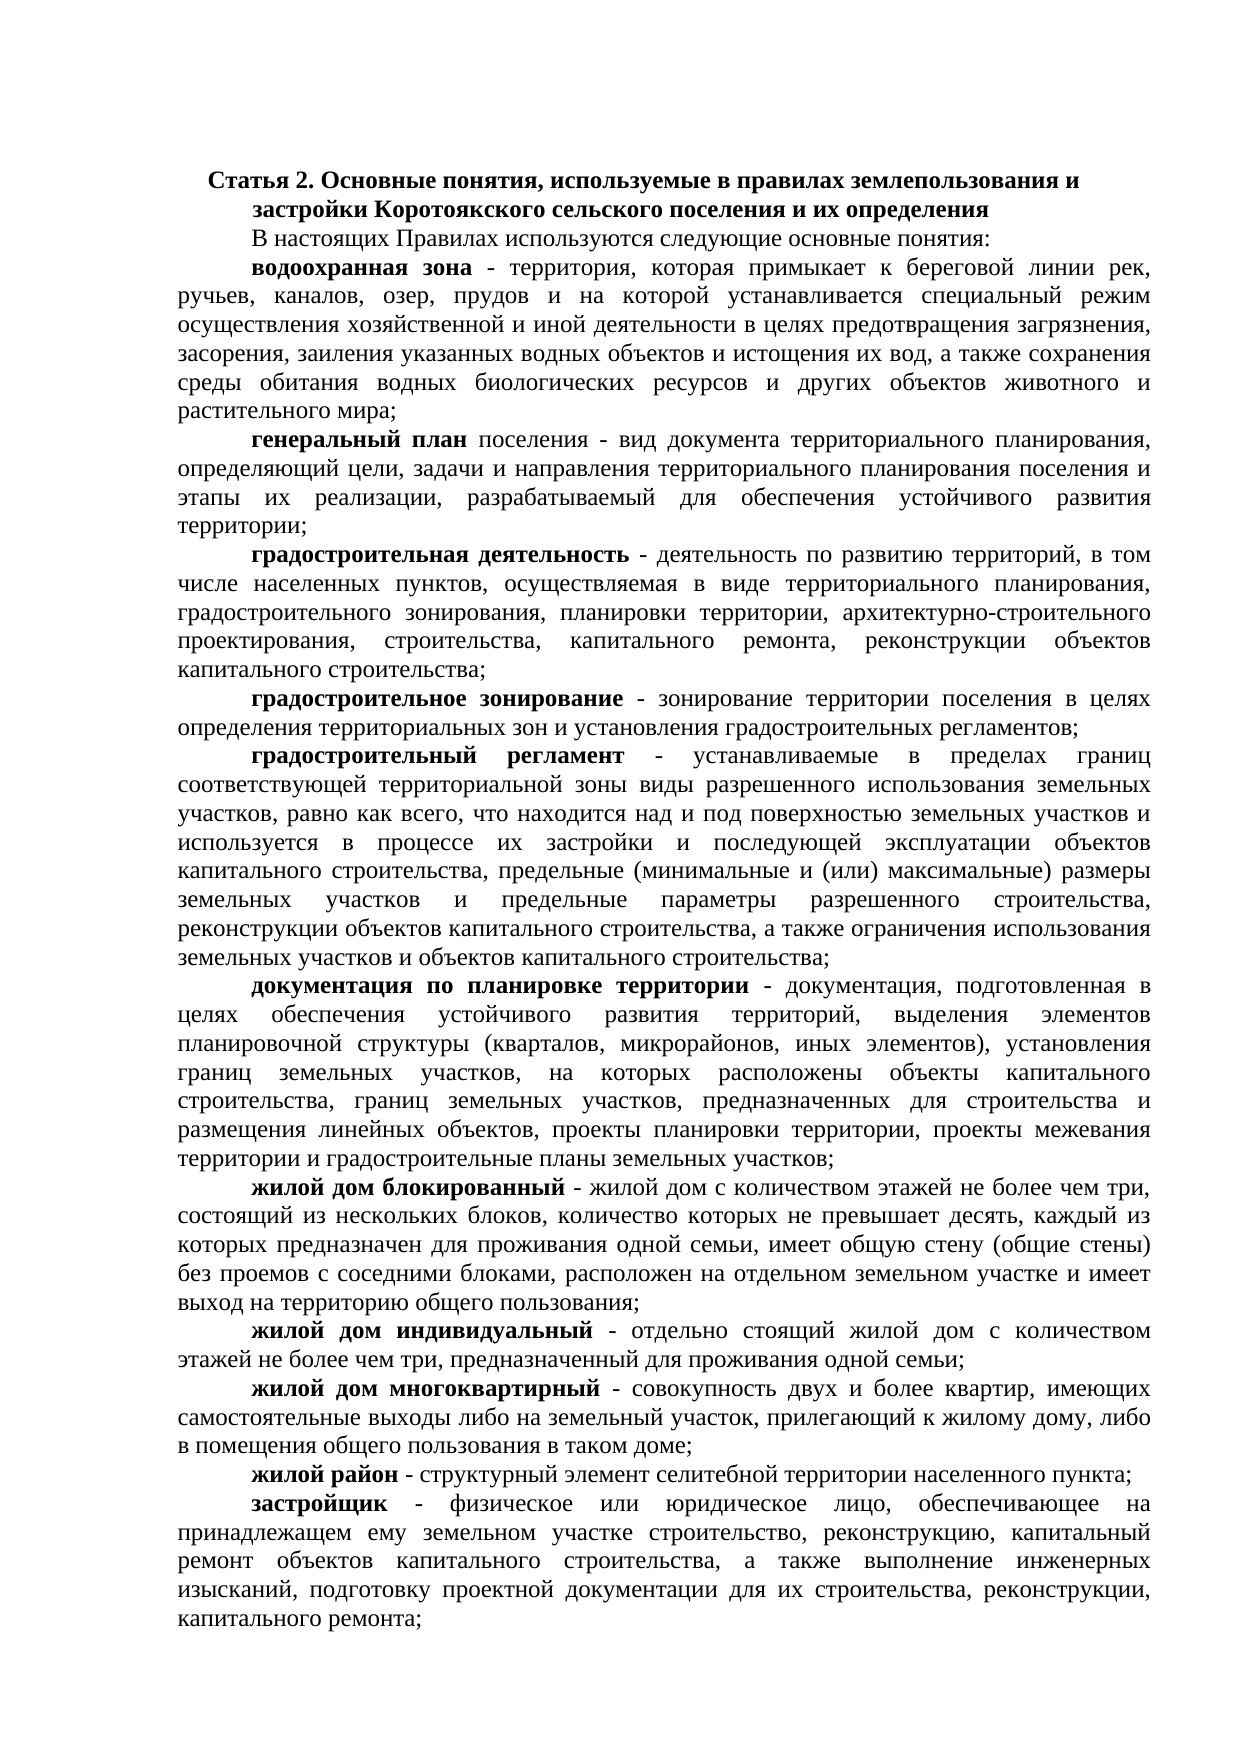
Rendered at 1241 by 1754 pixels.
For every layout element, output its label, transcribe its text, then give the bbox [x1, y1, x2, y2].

text градостроительная деятельность - деятельность по развитию территорий, в том числе населенных пунктов, осуществляемая в виде территориального планирования, градостроительного зонирования, планировки территории, архитектурно-строительного проектирования, строительства, капитального ремонта, реконструкции объектов капитального строительства; [177, 539, 1152, 683]
text градостроительный регламент - устанавливаемые в пределах границ соответствующей территориальной зоны виды разрешенного использования земельных участков, равно как всего, что находится над и под поверхностью земельных участков и используется в процессе их застройки и последующей эксплуатации объектов капитального строительства, предельные (минимальные и (или) максимальные) размеры земельных участков и предельные параметры разрешенного строительства, реконструкции объектов капитального строительства, а также ограничения использования земельных участков и объектов капитального строительства; [177, 740, 1152, 970]
text генеральный план поселения - вид документа территориального планирования, определяющий цели, задачи и направления территориального планирования поселения и этапы их реализации, разрабатываемый для обеспечения устойчивого развития территории; [177, 424, 1152, 539]
text градостроительное зонирование - зонирование территории поселения в целях определения территориальных зон и установления градостроительных регламентов; [177, 683, 1152, 740]
text В настоящих Правилах используются следующие основные понятия: [177, 223, 1152, 252]
text жилой район - структурный элемент селитебной территории населенного пункта; [177, 1459, 1152, 1488]
text жилой дом многоквартирный - совокупность двух и более квартир, имеющих самостоятельные выходы либо на земельный участок, прилегающий к жилому дому, либо в помещения общего пользования в таком доме; [177, 1373, 1152, 1459]
text застройщик - физическое или юридическое лицо, обеспечивающее на принадлежащем ему земельном участке строительство, реконструкцию, капитальный ремонт объектов капитального строительства, а также выполнение инженерных изысканий, подготовку проектной документации для их строительства, реконструкции, капитального ремонта; [177, 1488, 1152, 1632]
text жилой дом блокированный - жилой дом с количеством этажей не более чем три, состоящий из нескольких блоков, количество которых не превышает десять, каждый из которых предназначен для проживания одной семьи, имеет общую стену (общие стены) без проемов с соседними блоками, расположен на отдельном земельном участке и имеет выход на территорию общего пользования; [177, 1172, 1152, 1315]
text документация по планировке территории - документация, подготовленная в целях обеспечения устойчивого развития территорий, выделения элементов планировочной структуры (кварталов, микрорайонов, иных элементов), установления границ земельных участков, на которых расположены объекты капитального строительства, границ земельных участков, предназначенных для строительства и размещения линейных объектов, проекты планировки территории, проекты межевания территории и градостроительные планы земельных участков; [177, 970, 1152, 1172]
text жилой дом индивидуальный - отдельно стоящий жилой дом с количеством этажей не более чем три, предназначенный для проживания одной семьи; [177, 1315, 1152, 1373]
subtitle Статья 2. Основные понятия, используемые в правилах землепользования и застройки Коротоякского сельского поселения и их определения [207, 165, 1152, 223]
text водоохранная зона - территория, которая примыкает к береговой линии рек, ручьев, каналов, озер, прудов и на которой устанавливается специальный режим осуществления хозяйственной и иной деятельности в целях предотвращения загрязнения, засорения, заиления указанных водных объектов и истощения их вод, а также сохранения среды обитания водных биологических ресурсов и других объектов животного и растительного мира; [177, 252, 1152, 424]
